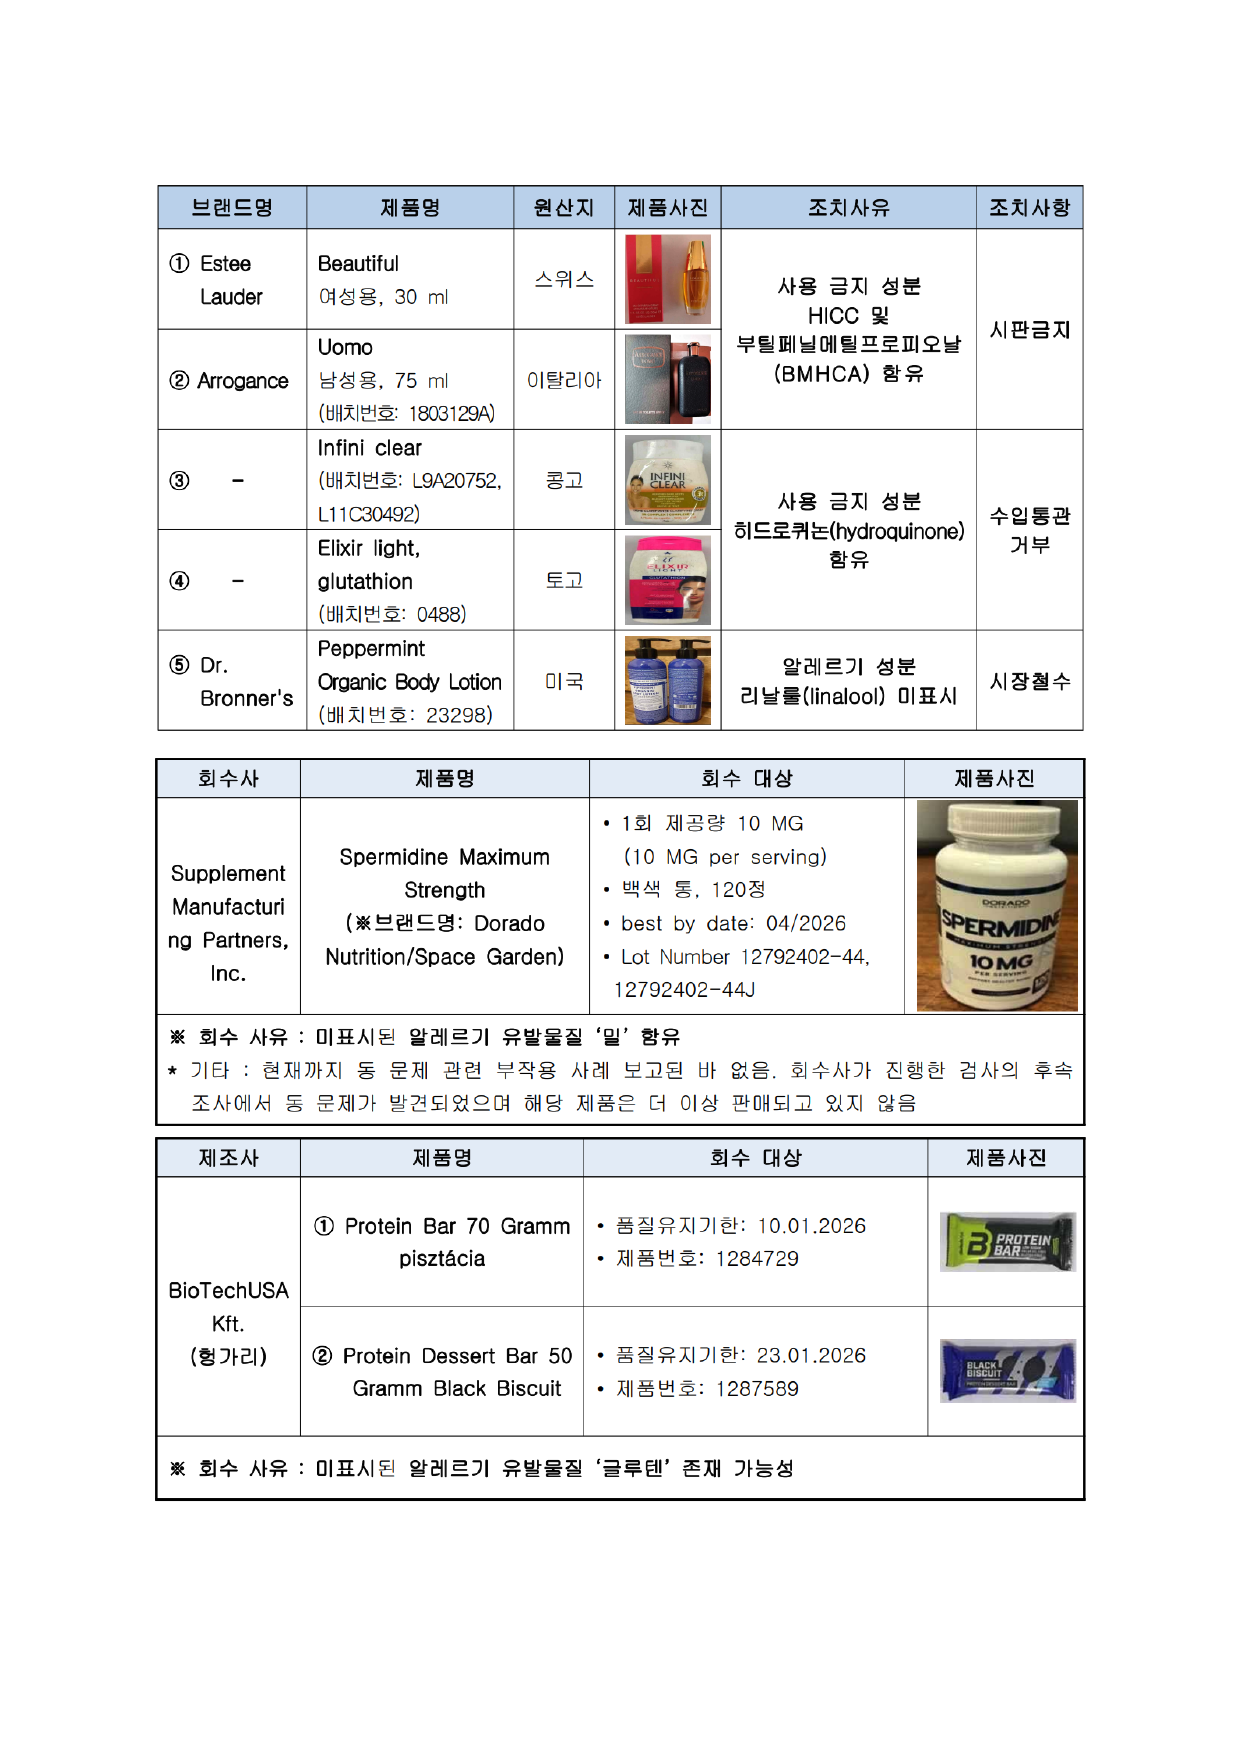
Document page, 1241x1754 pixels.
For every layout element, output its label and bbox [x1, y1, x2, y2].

picture [150, 177, 1091, 737]
picture [150, 753, 1091, 1505]
